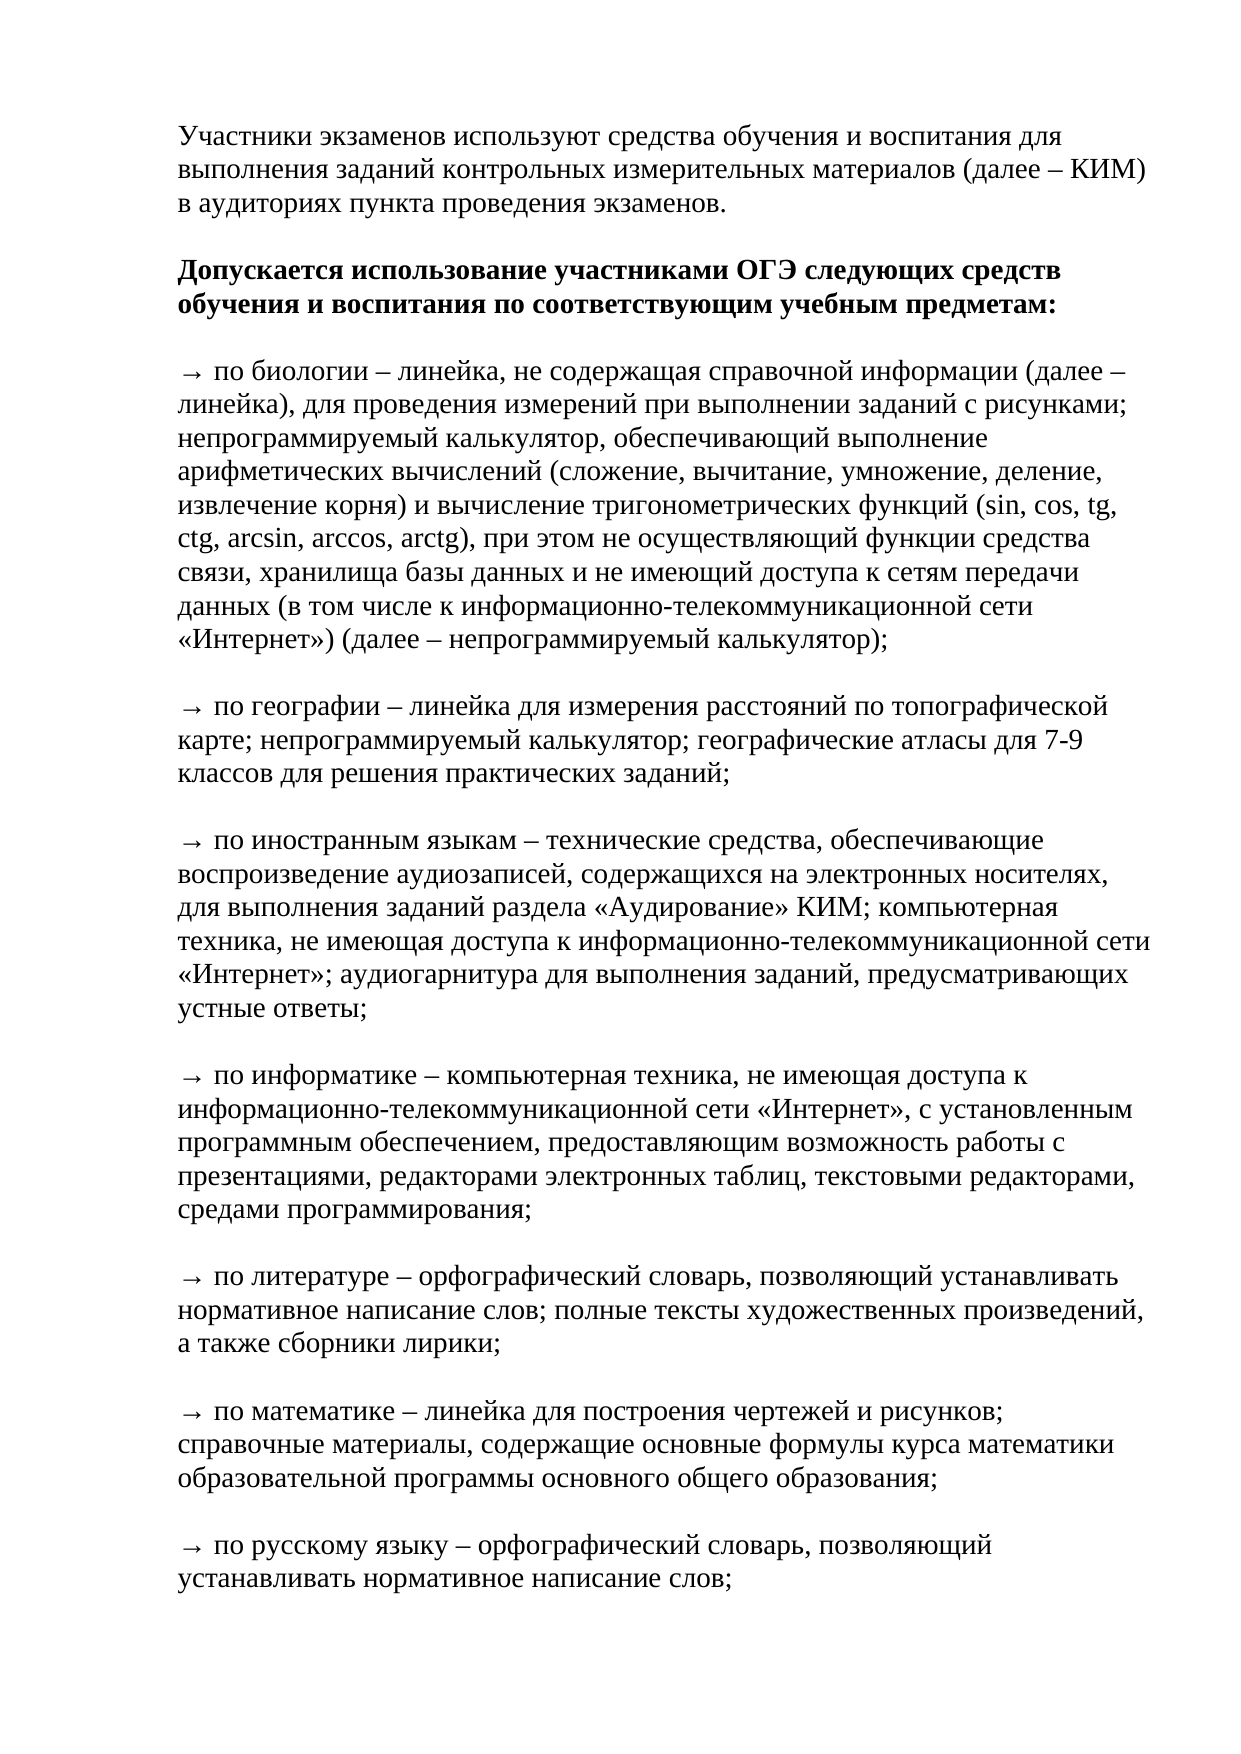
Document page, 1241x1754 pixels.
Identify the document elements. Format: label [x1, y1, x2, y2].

text [177, 118, 1152, 1627]
